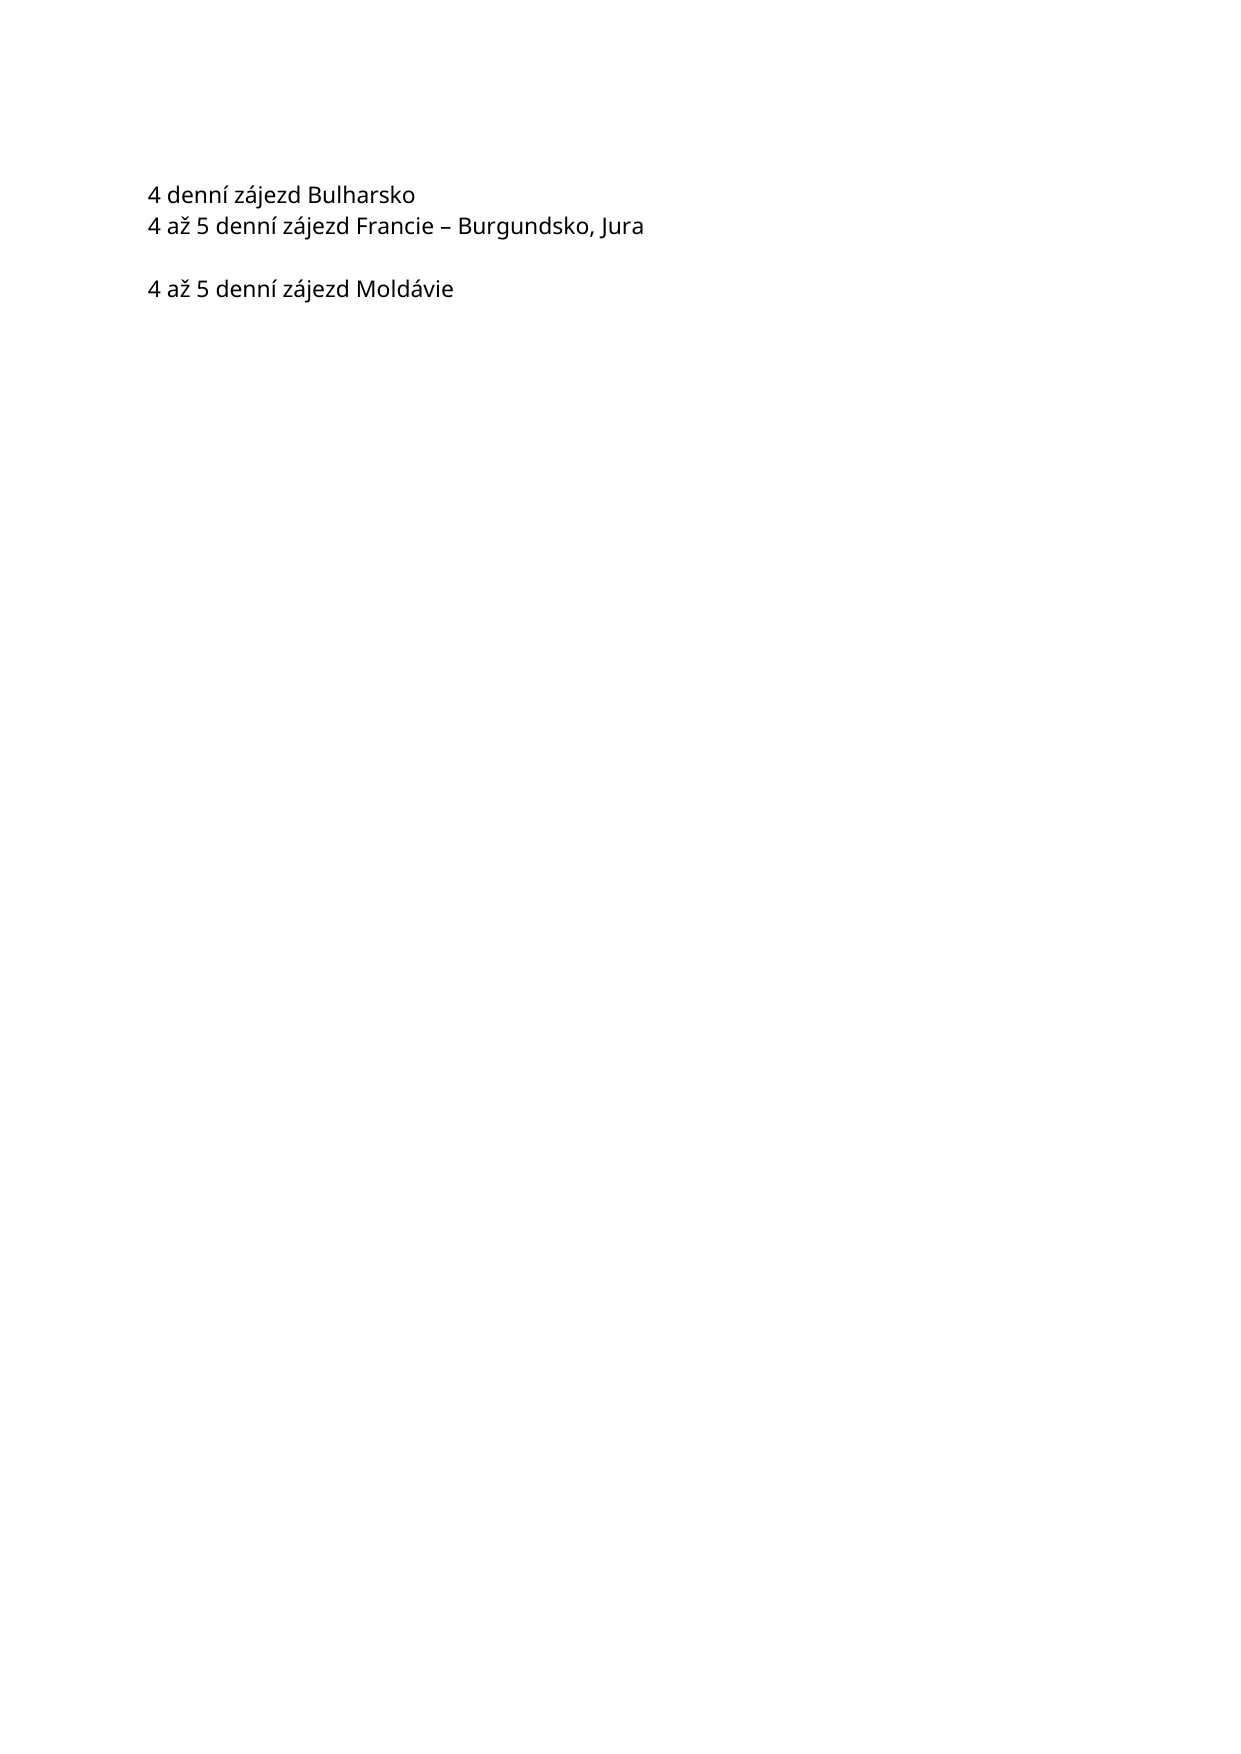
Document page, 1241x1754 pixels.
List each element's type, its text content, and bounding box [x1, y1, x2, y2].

text 4 denní zájezd Bulharsko [148, 179, 1093, 210]
text 4 až 5 denní zájezd Moldávie [148, 273, 1093, 304]
text 4 až 5 denní zájezd Francie – Burgundsko, Jura [148, 210, 1093, 241]
